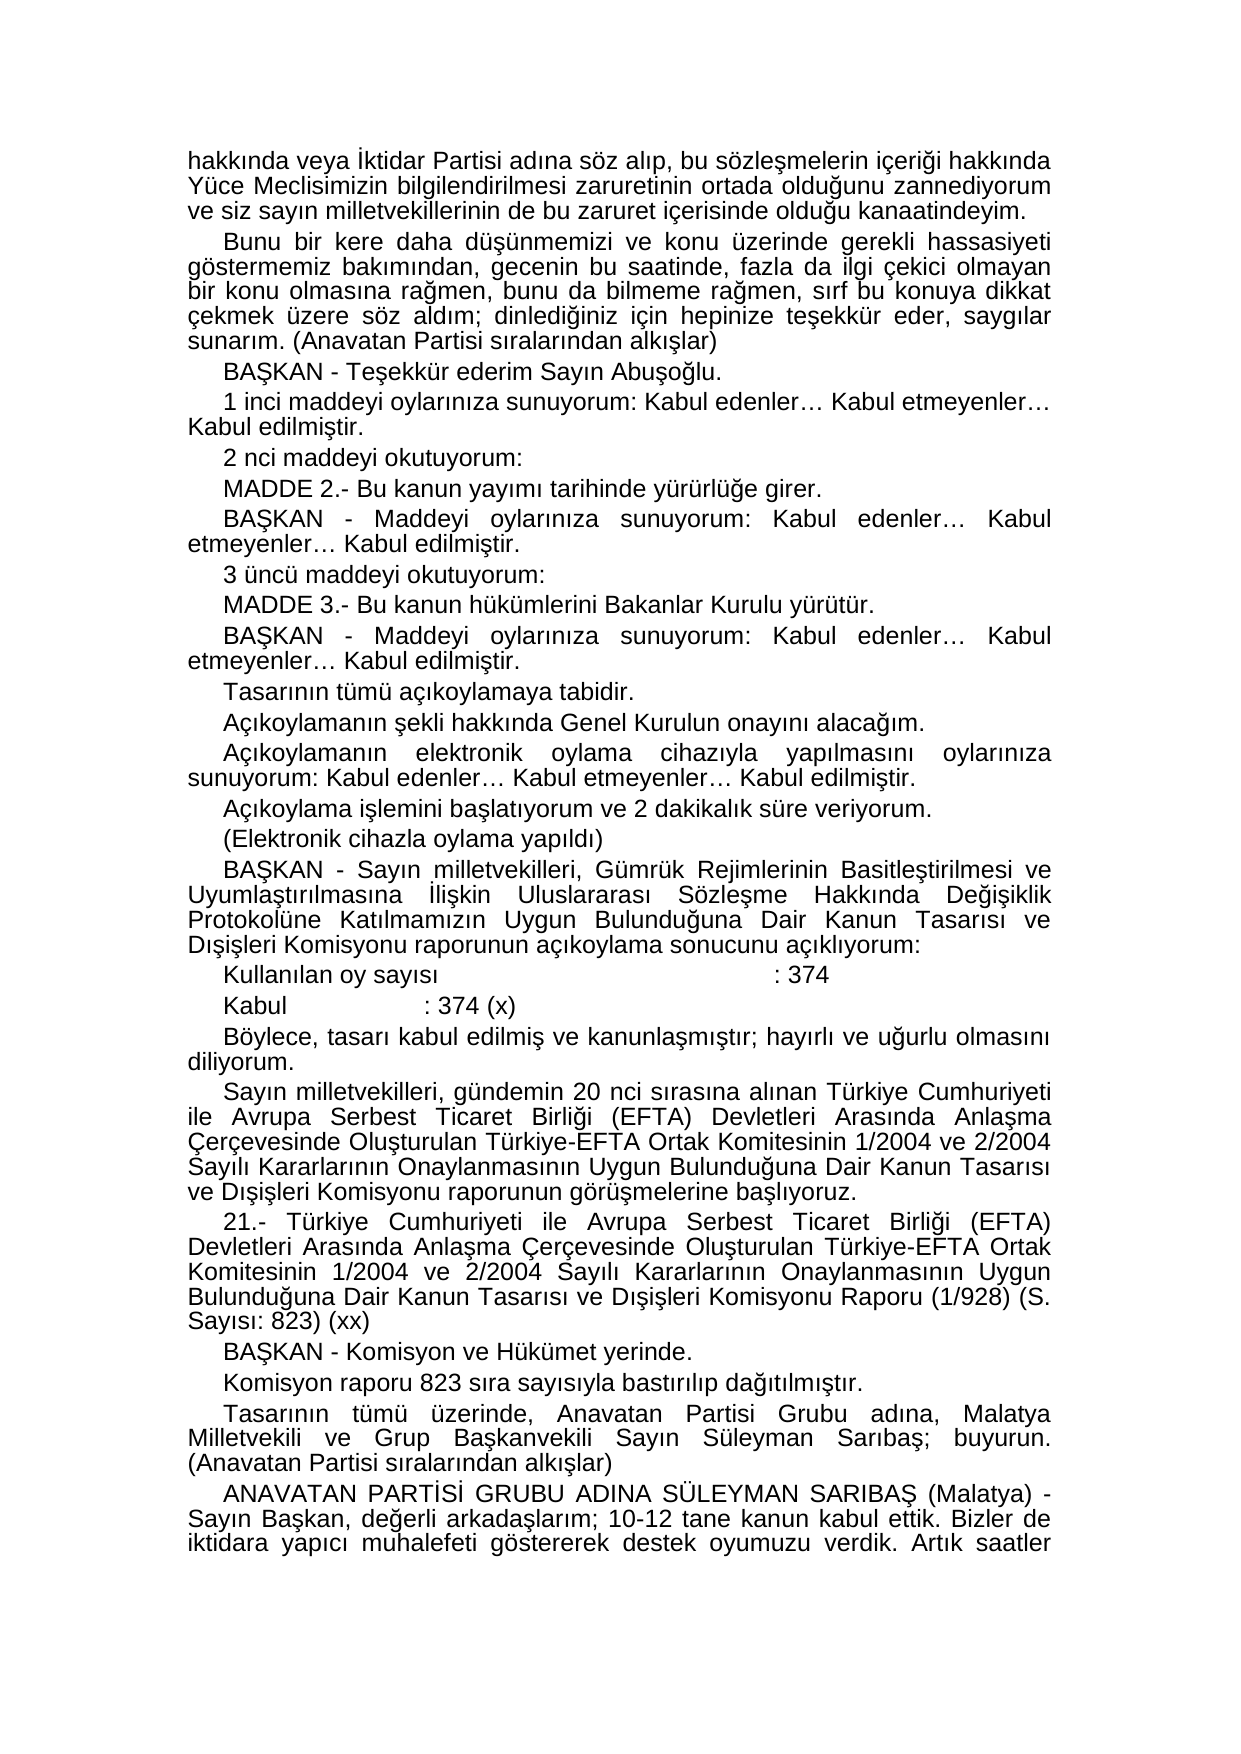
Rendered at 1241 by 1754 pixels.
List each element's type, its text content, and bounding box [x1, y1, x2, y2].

text Bunu bir kere daha düşünmemizi ve konu üzerinde gerekli hassasiyeti göstermemiz bakımından, gecenin bu saatinde, fazla da ilgi çekici olmayan bir konu olmasına rağmen, bunu da bilmeme rağmen, sırf bu konuya dikkat çekmek üzere söz aldım; dinlediğiniz için hepinize teşekkür eder, saygılar sunarım. (Anavatan Partisi sıralarından alkışlar) [187, 230, 1053, 354]
text (Elektronik cihazla oylama yapıldı) [187, 828, 1053, 853]
text 2 nci maddeyi okutuyorum: [187, 446, 1053, 471]
text BAŞKAN - Maddeyi oylarınıza sunuyorum: Kabul edenler… Kabul etmeyenler… Kabul edilmiştir. [187, 625, 1053, 674]
text Tasarının tümü üzerinde, Anavatan Partisi Grubu adına, Malatya Milletvekili ve Grup Başkanvekili Sayın Süleyman Sarıbaş; buyurun. (Anavatan Partisi sıralarından alkışlar) [187, 1402, 1053, 1477]
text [187, 150, 1053, 224]
text Açıkoylamanın elektronik oylama cihazıyla yapılmasını oylarınıza sunuyorum: Kabul edenler… Kabul etmeyenler… Kabul edilmiştir. [187, 742, 1053, 791]
text 1 inci maddeyi oylarınıza sunuyorum: Kabul edenler… Kabul etmeyenler… Kabul edilmiştir. [187, 391, 1053, 441]
text Kullanılan oy sayısı : 374 [187, 964, 1053, 989]
text Açıkoylama işlemini başlatıyorum ve 2 dakikalık süre veriyorum. [187, 797, 1053, 822]
text Böylece, tasarı kabul edilmiş ve kanunlaşmıştır; hayırlı ve uğurlu olmasını diliyorum. [187, 1025, 1053, 1075]
text BAŞKAN - Komisyon ve Hükümet yerinde. [187, 1341, 1053, 1366]
text Sayın milletvekilleri, gündemin 20 nci sırasına alınan Türkiye Cumhuriyeti ile Avrupa Serbest Ticaret Birliği (EFTA) Devletleri Arasında Anlaşma Çerçevesinde Oluşturulan Türkiye-EFTA Ortak Komitesinin 1/2004 ve 2/2004 Sayılı Kararlarının Onaylanmasının Uygun Bulunduğuna Dair Kanun Tasarısı ve Dışişleri Komisyonu raporunun görüşmelerine başlıyoruz. [187, 1081, 1053, 1205]
text MADDE 2.- Bu kanun yayımı tarihinde yürürlüğe girer. [187, 477, 1053, 502]
text Komisyon raporu 823 sıra sayısıyla bastırılıp dağıtılmıştır. [187, 1371, 1053, 1396]
text Kabul : 374 (x) [187, 995, 1053, 1019]
text 3 üncü maddeyi okutuyorum: [187, 563, 1053, 588]
text 21.- Türkiye Cumhuriyeti ile Avrupa Serbest Ticaret Birliği (EFTA) Devletleri Arasında Anlaşma Çerçevesinde Oluşturulan Türkiye-EFTA Ortak Komitesinin 1/2004 ve 2/2004 Sayılı Kararlarının Onaylanmasının Uygun Bulunduğuna Dair Kanun Tasarısı ve Dışişleri Komisyonu Raporu (1/928) (S. Sayısı: 823) (xx) [187, 1211, 1053, 1335]
text MADDE 3.- Bu kanun hükümlerini Bakanlar Kurulu yürütür. [187, 594, 1053, 619]
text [187, 1482, 1053, 1557]
text BAŞKAN - Teşekkür ederim Sayın Abuşoğlu. [187, 360, 1053, 385]
text Tasarının tümü açıkoylamaya tabidir. [187, 680, 1053, 705]
text BAŞKAN - Sayın milletvekilleri, Gümrük Rejimlerinin Basitleştirilmesi ve Uyumlaştırılmasına İlişkin Uluslararası Sözleşme Hakkında Değişiklik Protokolüne Katılmamızın Uygun Bulunduğuna Dair Kanun Tasarısı ve Dışişleri Komisyonu raporunun açıkoylama sonucunu açıklıyorum: [187, 859, 1053, 958]
text Açıkoylamanın şekli hakkında Genel Kurulun onayını alacağım. [187, 711, 1053, 736]
text BAŞKAN - Maddeyi oylarınıza sunuyorum: Kabul edenler… Kabul etmeyenler… Kabul edilmiştir. [187, 508, 1053, 557]
